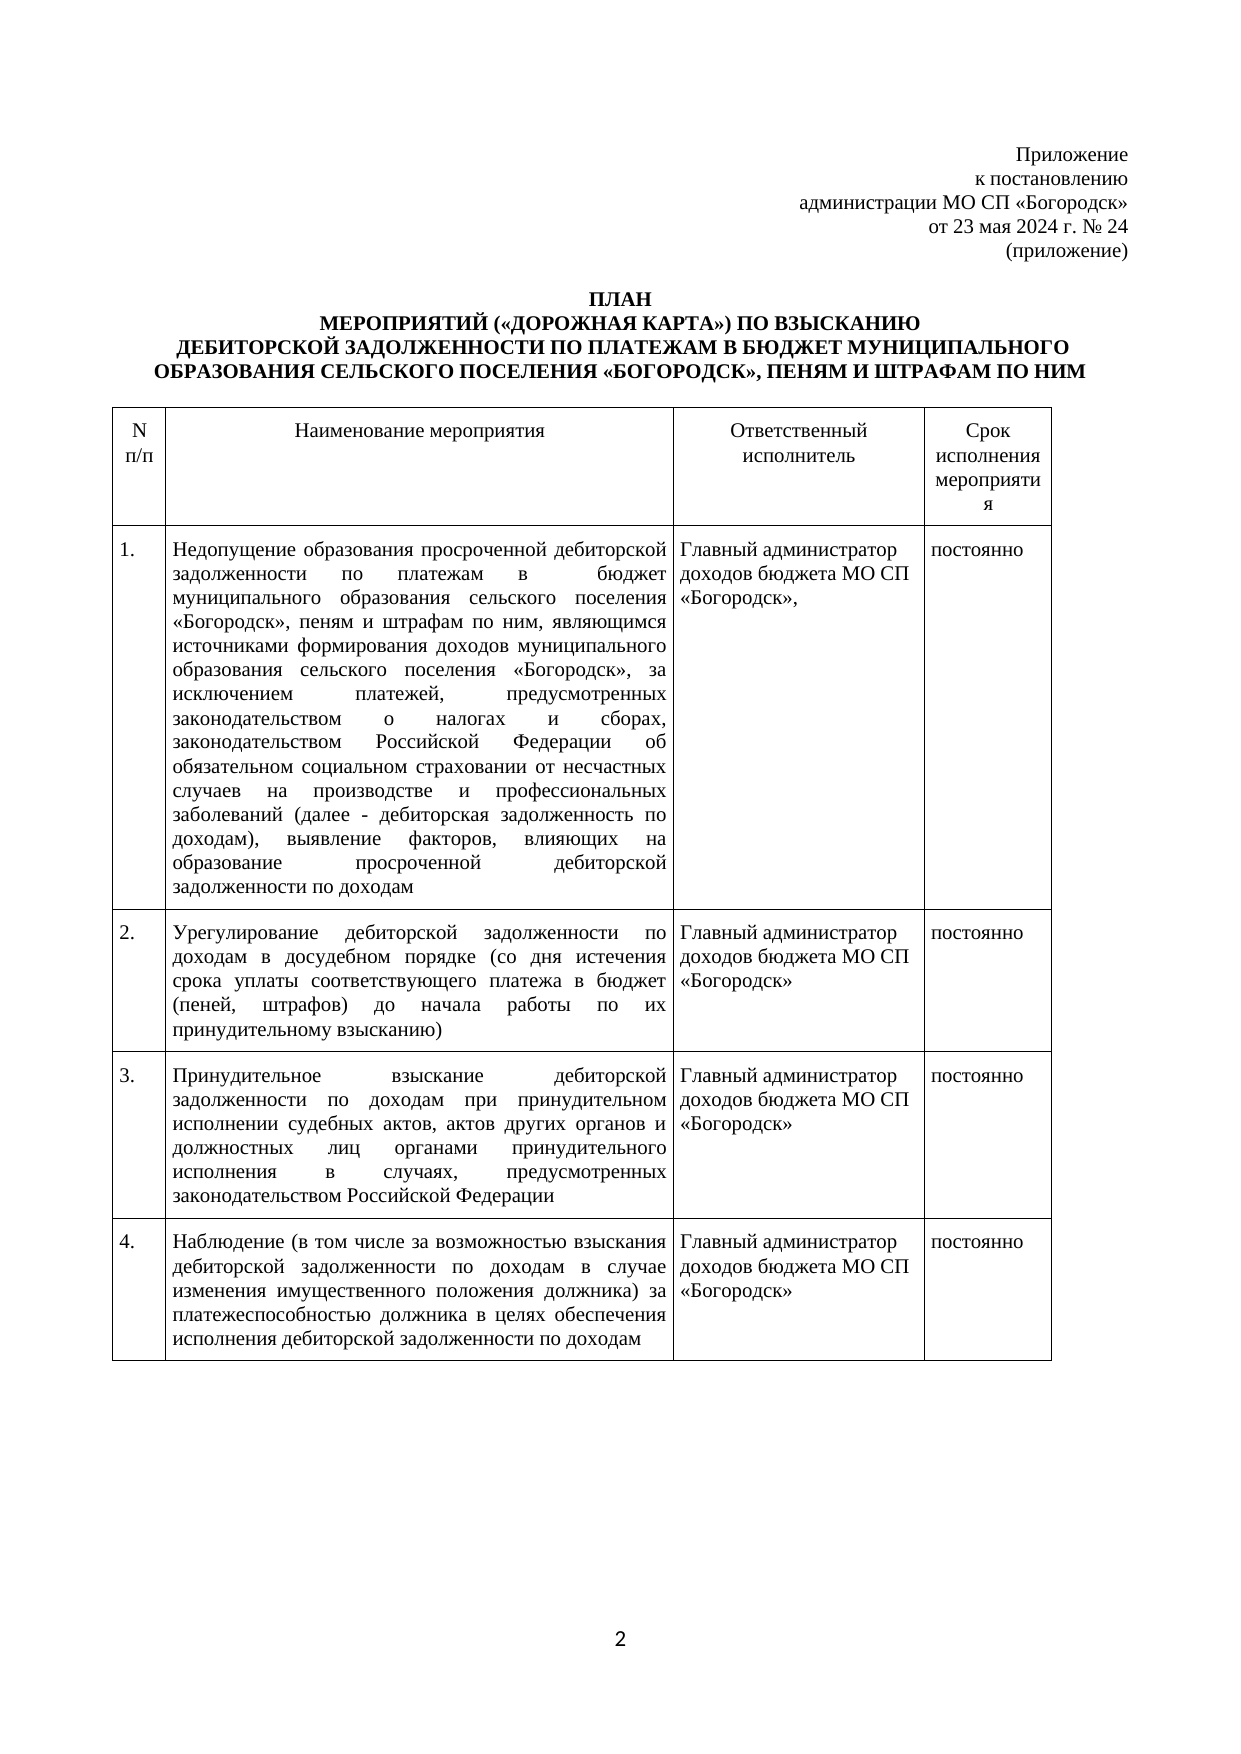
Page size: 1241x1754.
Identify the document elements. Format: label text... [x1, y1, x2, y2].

table_cell постоянно [925, 1219, 1051, 1360]
title ПЛАН [112, 286, 1128, 311]
table_cell Урегулирование дебиторской задолженности по доходам в досудебном порядке (со дня истечения срока уплаты соответствующего платежа в бюджет (пеней, штрафов) до начала работы по их принудительному взысканию) [166, 910, 673, 1051]
table_cell постоянно [925, 910, 1051, 1051]
table_cell 3. [113, 1052, 165, 1218]
table_cell 4. [113, 1219, 165, 1360]
table_cell Главный администратор доходов бюджета МО СП «Богородск», [674, 526, 924, 908]
table_header Наименование мероприятия [166, 408, 673, 525]
title ДЕБИТОРСКОЙ ЗАДОЛЖЕННОСТИ ПО ПЛАТЕЖАМ В БЮДЖЕТ МУНИЦИПАЛЬНОГО ОБРАЗОВАНИЯ СЕЛЬСКОГО ПОСЕЛЕНИЯ «БОГОРОДСК», ПЕНЯМ И ШТРАФАМ ПО НИМ [112, 334, 1128, 383]
table_cell 2. [113, 910, 165, 1051]
table_header N п/п [113, 408, 165, 525]
table_header Срок исполнения мероприятия [925, 408, 1051, 525]
table_header Ответственный исполнитель [674, 408, 924, 525]
table_cell Главный администратор доходов бюджета МО СП «Богородск» [674, 910, 924, 1051]
text (приложение) [112, 238, 1128, 262]
text от 23 мая 2024 г. № 24 [112, 214, 1128, 238]
text Приложение [112, 142, 1128, 166]
table_cell Недопущение образования просроченной дебиторской задолженности по платежам в бюджет муниципального образования сельского поселения «Богородск», пеням и штрафам по ним, являющимся источниками формирования доходов муниципального образования сельского поселения «Богородск», за исключением платежей, предусмотренных законодательством о налогах и сборах, законодательством Российской Федерации об обязательном социальном страховании от несчастных случаев на производстве и профессиональных заболеваний (далее - дебиторская задолженность по доходам), выявление факторов, влияющих на образование просроченной дебиторской задолженности по доходам [166, 526, 673, 908]
text администрации МО СП «Богородск» [112, 190, 1128, 214]
table_cell Наблюдение (в том числе за возможностью взыскания дебиторской задолженности по доходам в случае изменения имущественного положения должника) за платежеспособностью должника в целях обеспечения исполнения дебиторской задолженности по доходам [166, 1219, 673, 1360]
table_cell Главный администратор доходов бюджета МО СП «Богородск» [674, 1219, 924, 1360]
title МЕРОПРИЯТИЙ («ДОРОЖНАЯ КАРТА») ПО ВЗЫСКАНИЮ [112, 311, 1128, 334]
table_cell постоянно [925, 1052, 1051, 1218]
table_cell постоянно [925, 526, 1051, 908]
table_cell Главный администратор доходов бюджета МО СП «Богородск» [674, 1052, 924, 1218]
table_cell Принудительное взыскание дебиторской задолженности по доходам при принудительном исполнении судебных актов, актов других органов и должностных лиц органами принудительного исполнения в случаях, предусмотренных законодательством Российской Федерации [166, 1052, 673, 1218]
table_cell 1. [113, 526, 165, 908]
text к постановлению [112, 166, 1128, 190]
